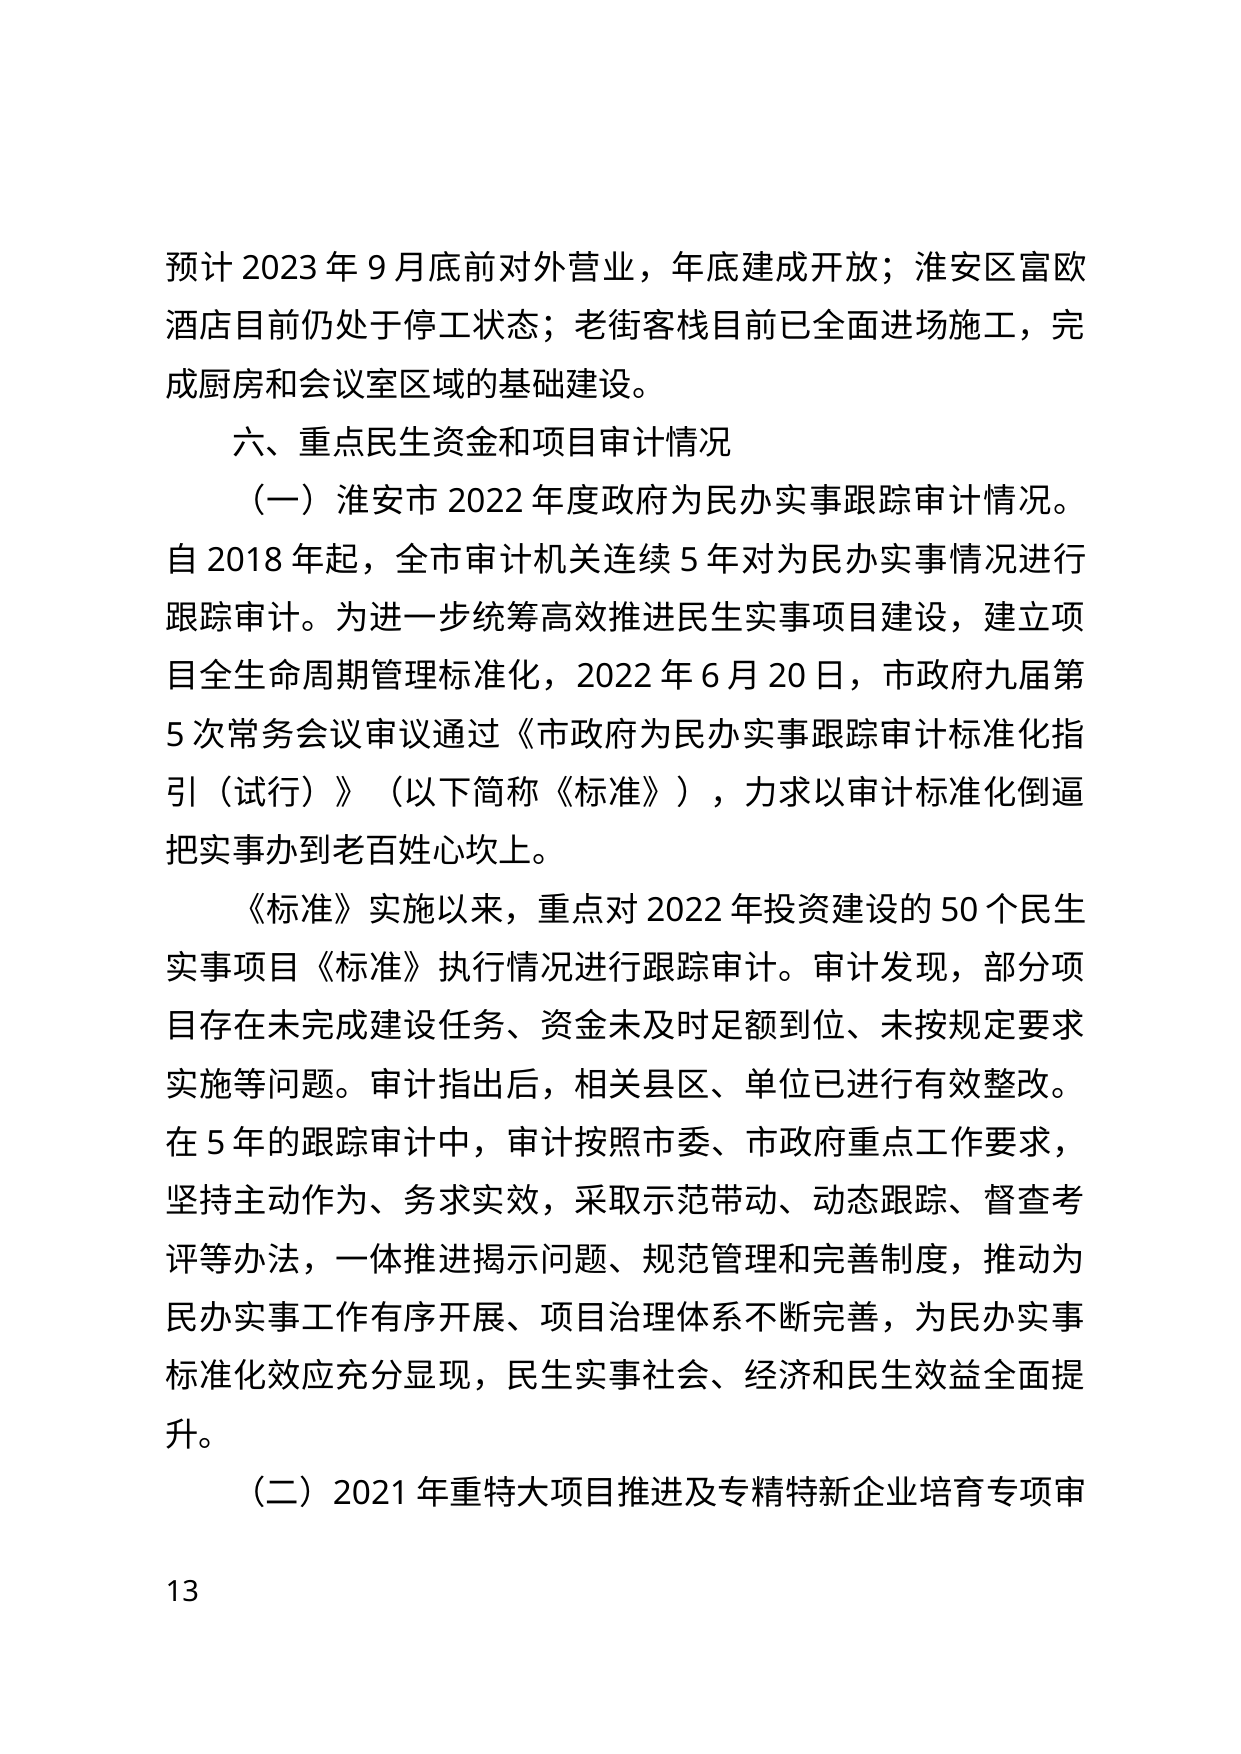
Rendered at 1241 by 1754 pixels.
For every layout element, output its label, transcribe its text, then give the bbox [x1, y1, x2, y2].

text 《标准》实施以来，重点对2022年投资建设的50个民生实事项目《标准》执行情况进行跟踪审计。审计发现，部分项目存在未完成建设任务、资金未及时足额到位、未按规定要求实施等问题。审计指出后，相关县区、单位已进行有效整改。在5年的跟踪审计中，审计按照市委、市政府重点工作要求，坚持主动作为、务求实效，采取示范带动、动态跟踪、督查考评等办法，一体推进揭示问题、规范管理和完善制度，推动为民办实事工作有序开展、项目治理体系不断完善，为民办实事标准化效应充分显现，民生实事社会、经济和民生效益全面提升。 [165, 874, 1087, 1458]
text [165, 233, 1087, 408]
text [165, 1458, 1087, 1516]
text 六、重点民生资金和项目审计情况 [165, 408, 1087, 466]
text （一）淮安市2022年度政府为民办实事跟踪审计情况。自2018年起，全市审计机关连续5年对为民办实事情况进行跟踪审计。为进一步统筹高效推进民生实事项目建设，建立项目全生命周期管理标准化，2022年6月20日，市政府九届第5次常务会议审议通过《市政府为民办实事跟踪审计标准化指引（试行）》（以下简称《标准》），力求以审计标准化倒逼把实事办到老百姓心坎上。 [165, 466, 1087, 874]
